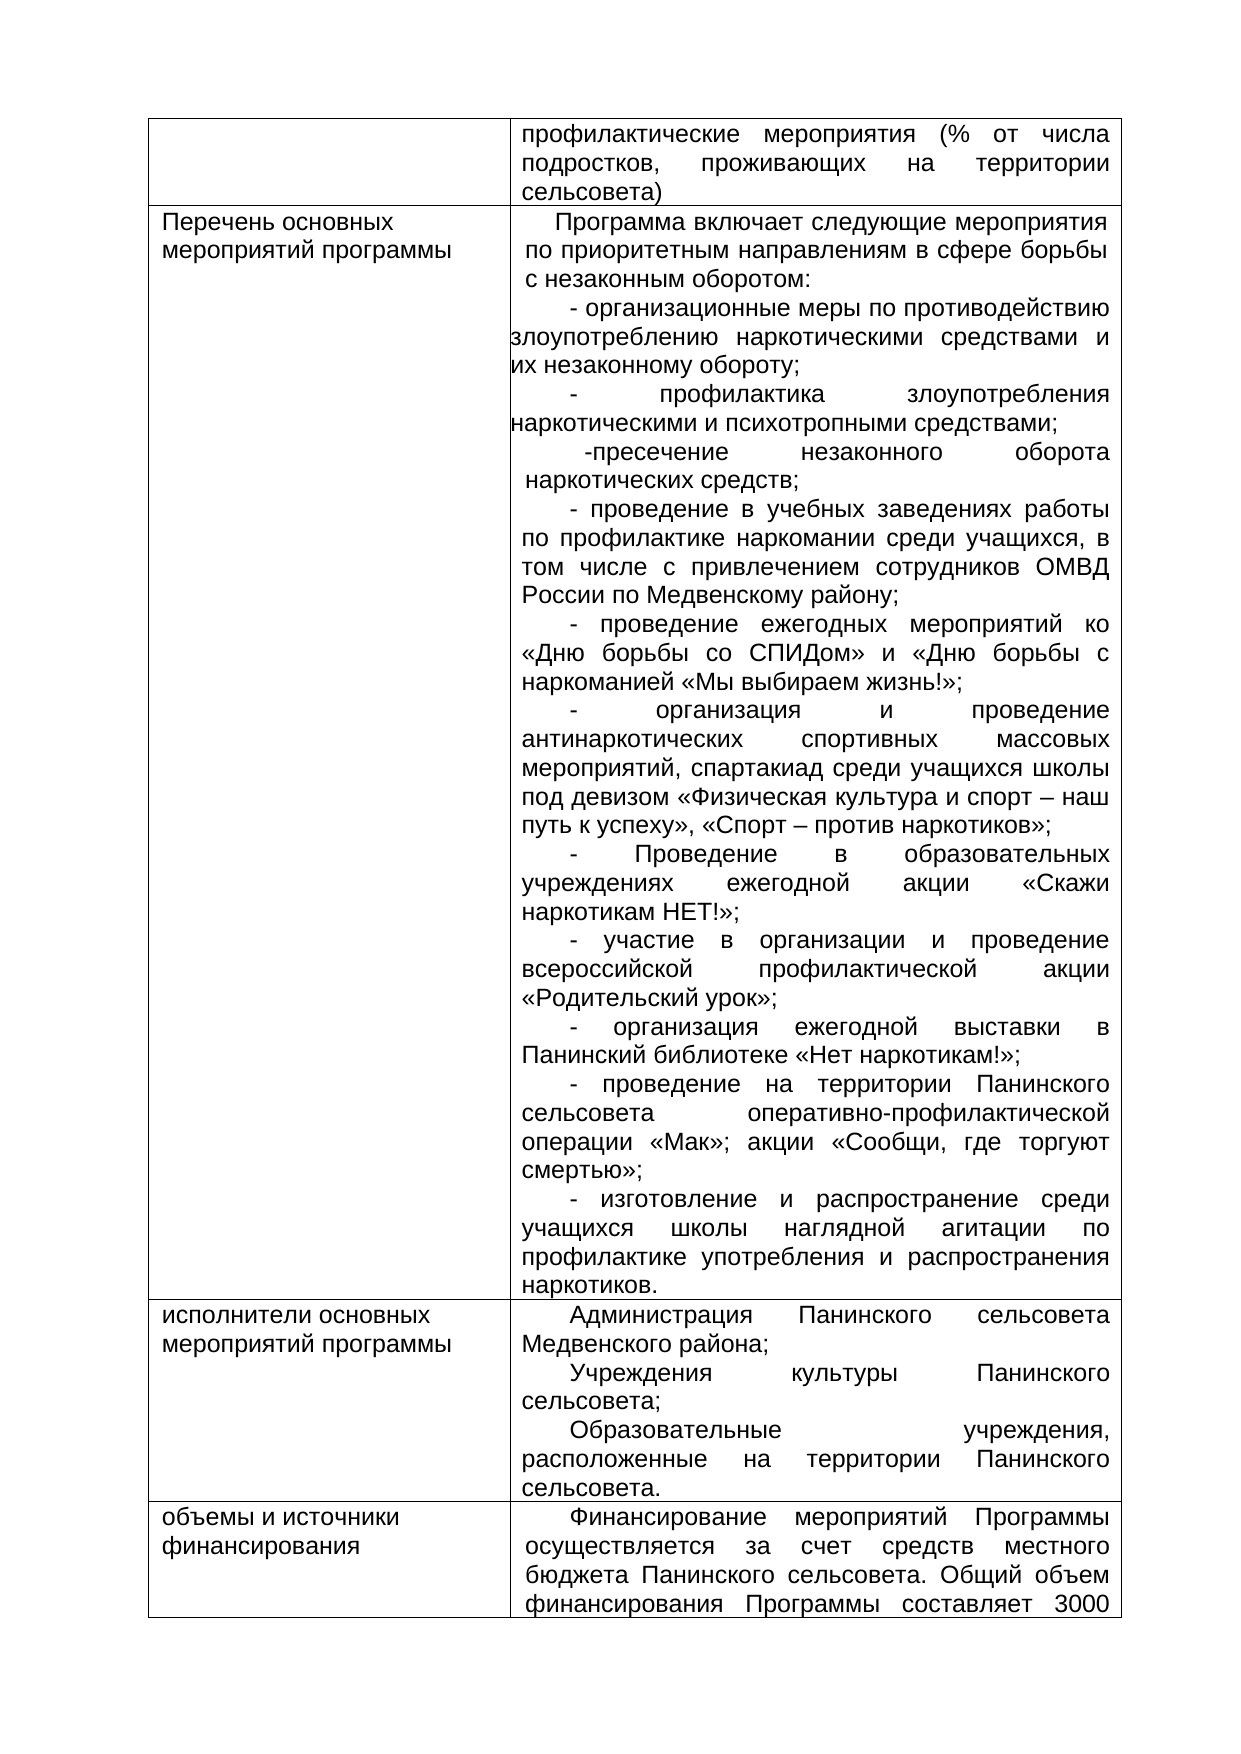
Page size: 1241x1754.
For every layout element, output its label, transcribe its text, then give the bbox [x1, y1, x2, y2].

table_cell исполнители основных мероприятий программы [149, 1300, 510, 1501]
table_cell Программа включает следующие мероприятия по приоритетным направлениям в сфере борьбы с незаконным оборотом: - организационные меры по противодействию злоупотреблению наркотическими средствами и их незаконному обороту; - профилактика злоупотребления наркотическими и психотропными средствами; -пресечение незаконного оборота наркотических средств; - проведение в учебных заведениях работы по профилактике наркомании среди учащихся, в том числе с привлечением сотрудников ОМВД России по Медвенскому району; - проведение ежегодных мероприятий ко «Дню борьбы со СПИДом» и «Дню борьбы с наркоманией «Мы выбираем жизнь!»; - организация и проведение антинаркотических спортивных массовых мероприятий, спартакиад среди учащихся школы под девизом «Физическая культура и спорт – наш путь к успеху», «Спорт – против наркотиков»; - Проведение в образовательных учреждениях ежегодной акции «Скажи наркотикам НЕТ!»; - участие в организации и проведение всероссийской профилактической акции «Родительский урок»; - организация ежегодной выставки в Панинский библиотеке «Нет наркотикам!»; - проведение на территории Панинского сельсовета оперативно-профилактической операции «Мак»; акции «Сообщи, где торгуют смертью»; - изготовление и распространение среди учащихся школы наглядной агитации по профилактике употребления и распространения наркотиков. [511, 206, 1121, 1299]
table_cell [149, 1502, 510, 1617]
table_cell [511, 119, 1121, 205]
table_cell Перечень основных мероприятий программы [149, 206, 510, 1299]
table_cell Администрация Панинского сельсовета Медвенского района; Учреждения культуры Панинского сельсовета; Образовательные учреждения, расположенные на территории Панинского сельсовета. [511, 1300, 1121, 1501]
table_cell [149, 119, 510, 205]
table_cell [511, 1502, 1121, 1617]
